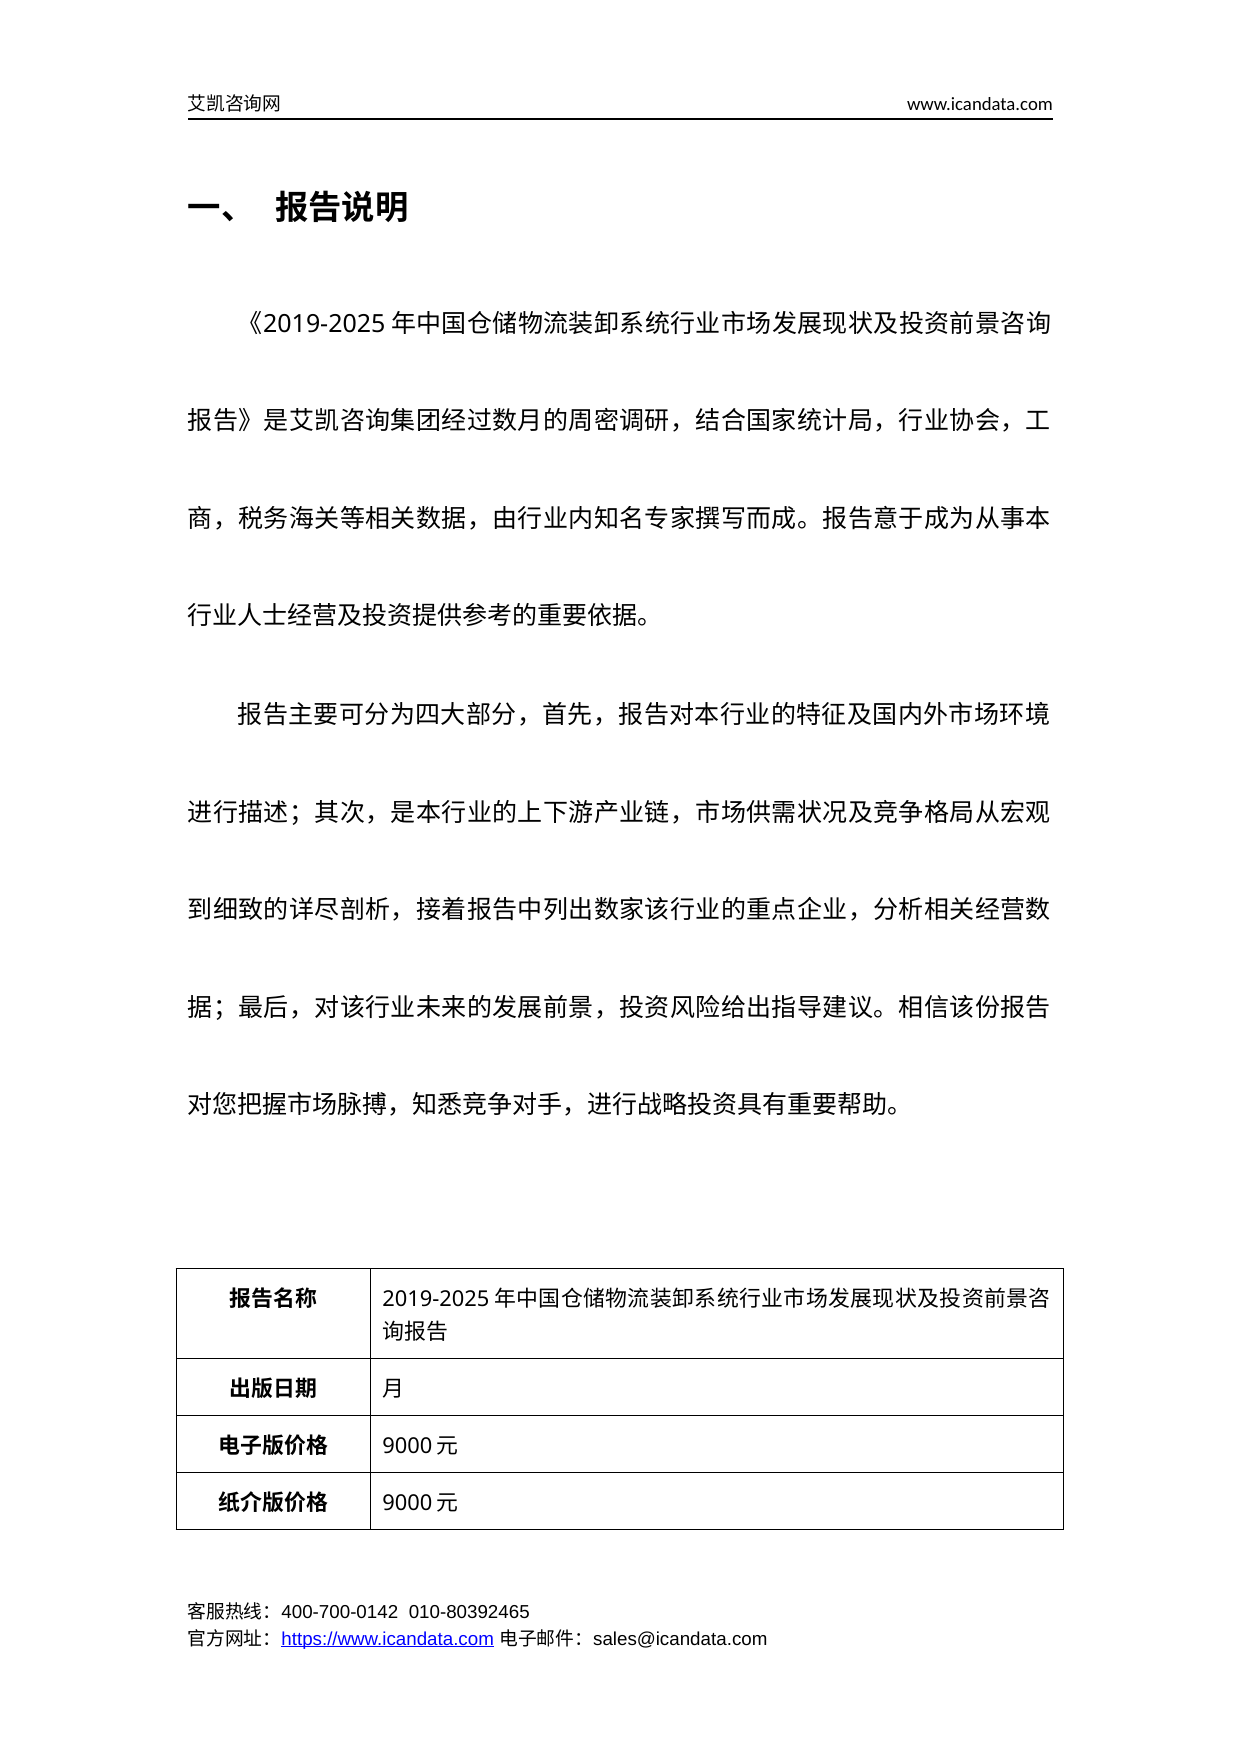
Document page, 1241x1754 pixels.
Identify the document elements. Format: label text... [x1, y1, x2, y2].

subtitle 报告说明 [187, 172, 1053, 237]
table_header 报告名称 [177, 1269, 370, 1358]
table_cell 电子版价格 [177, 1416, 370, 1472]
table_cell 9000元 [371, 1473, 1063, 1529]
table_cell 月 [371, 1359, 1063, 1415]
table_cell 9000元 [371, 1416, 1063, 1472]
table_header 2019-2025年中国仓储物流装卸系统行业市场发展现状及投资前景咨询报告 [371, 1269, 1063, 1358]
text 《2019-2025年中国仓储物流装卸系统行业市场发展现状及投资前景咨询报告》是艾凯咨询集团经过数月的周密调研，结合国家统计局，行业协会，工商，税务海关等相关数据，由行业内知名专家撰写而成。报告意于成为从事本行业人士经营及投资提供参考的重要依据。 [187, 289, 1053, 646]
table_cell 纸介版价格 [177, 1473, 370, 1529]
table_cell 出版日期 [177, 1359, 370, 1415]
text 报告主要可分为四大部分，首先，报告对本行业的特征及国内外市场环境进行描述；其次，是本行业的上下游产业链，市场供需状况及竞争格局从宏观到细致的详尽剖析，接着报告中列出数家该行业的重点企业，分析相关经营数据；最后，对该行业未来的发展前景，投资风险给出指导建议。相信该份报告对您把握市场脉搏，知悉竞争对手，进行战略投资具有重要帮助。 [187, 681, 1053, 1136]
